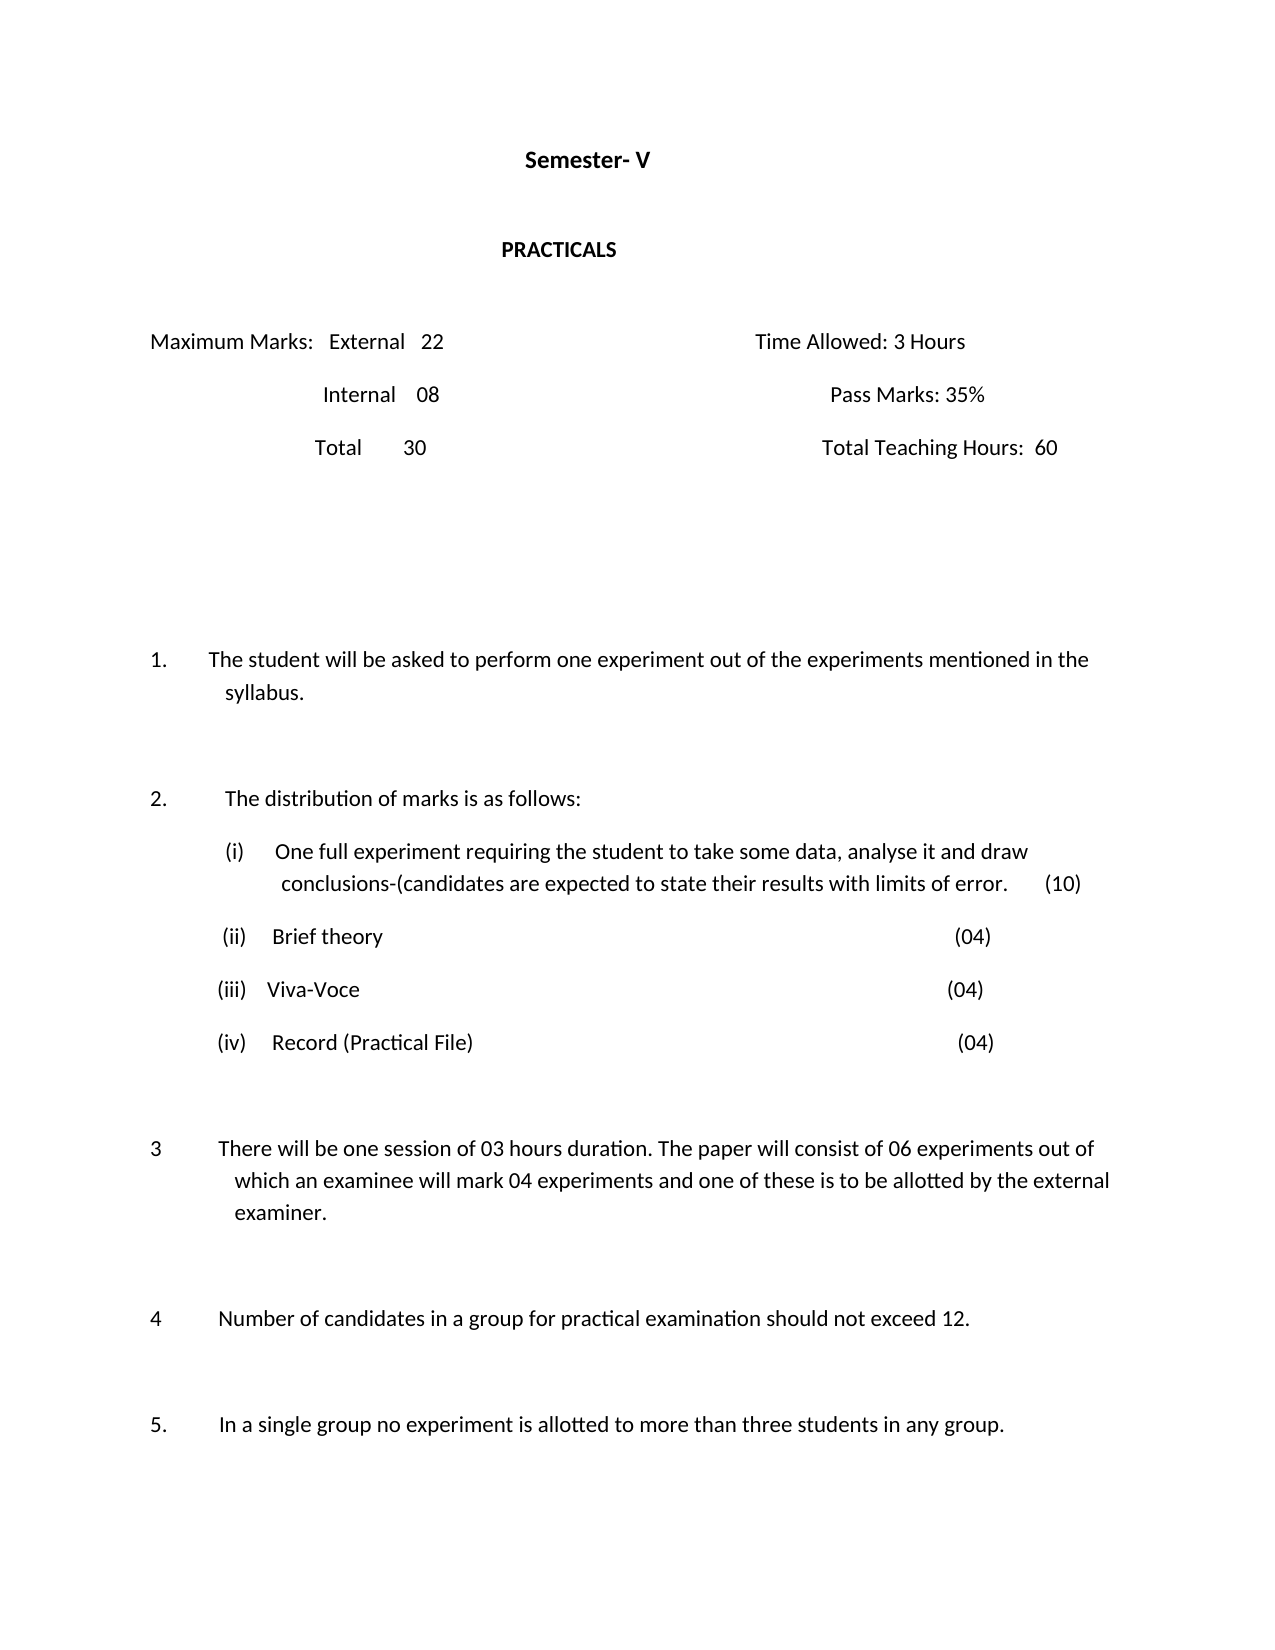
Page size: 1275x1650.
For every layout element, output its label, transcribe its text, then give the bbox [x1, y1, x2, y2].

text 1. The student will be asked to perform one experiment out of the experiments mentioned in the syllabus. [150, 646, 1191, 706]
text Internal 08 Pass Marks: 35% [150, 381, 1125, 408]
text Maximum Marks: External 22 Time Allowed: 3 Hours [150, 327, 1125, 356]
text (i) One full experiment requiring the student to take some data, analyse it and draw conclusions-(candidates are expected to state their results with limits of error. (10) [225, 837, 1191, 897]
text 3 There will be one session of 03 hours duration. The paper will consist of 06 experiments out of which an examinee will mark 04 experiments and one of these is to be allotted by the external examiner. [150, 1134, 1125, 1227]
text 4 Number of candidates in a group for practical examination should not exceed 12. [150, 1304, 1125, 1333]
text Semester- V [231, 150, 1125, 173]
text (iii) Viva-Voce (04) [150, 975, 1191, 1003]
text PRACTICALS [231, 239, 1125, 262]
text 2. The distribution of marks is as follows: [150, 784, 1191, 812]
text (iv) Record (Practical File) (04) [150, 1028, 1191, 1056]
text 5. In a single group no experiment is allotted to more than three students in any group. [150, 1411, 1125, 1439]
text (ii) Brief theory (04) [150, 922, 1191, 950]
text Total 30 Total Teaching Hours: 60 [150, 433, 1125, 462]
